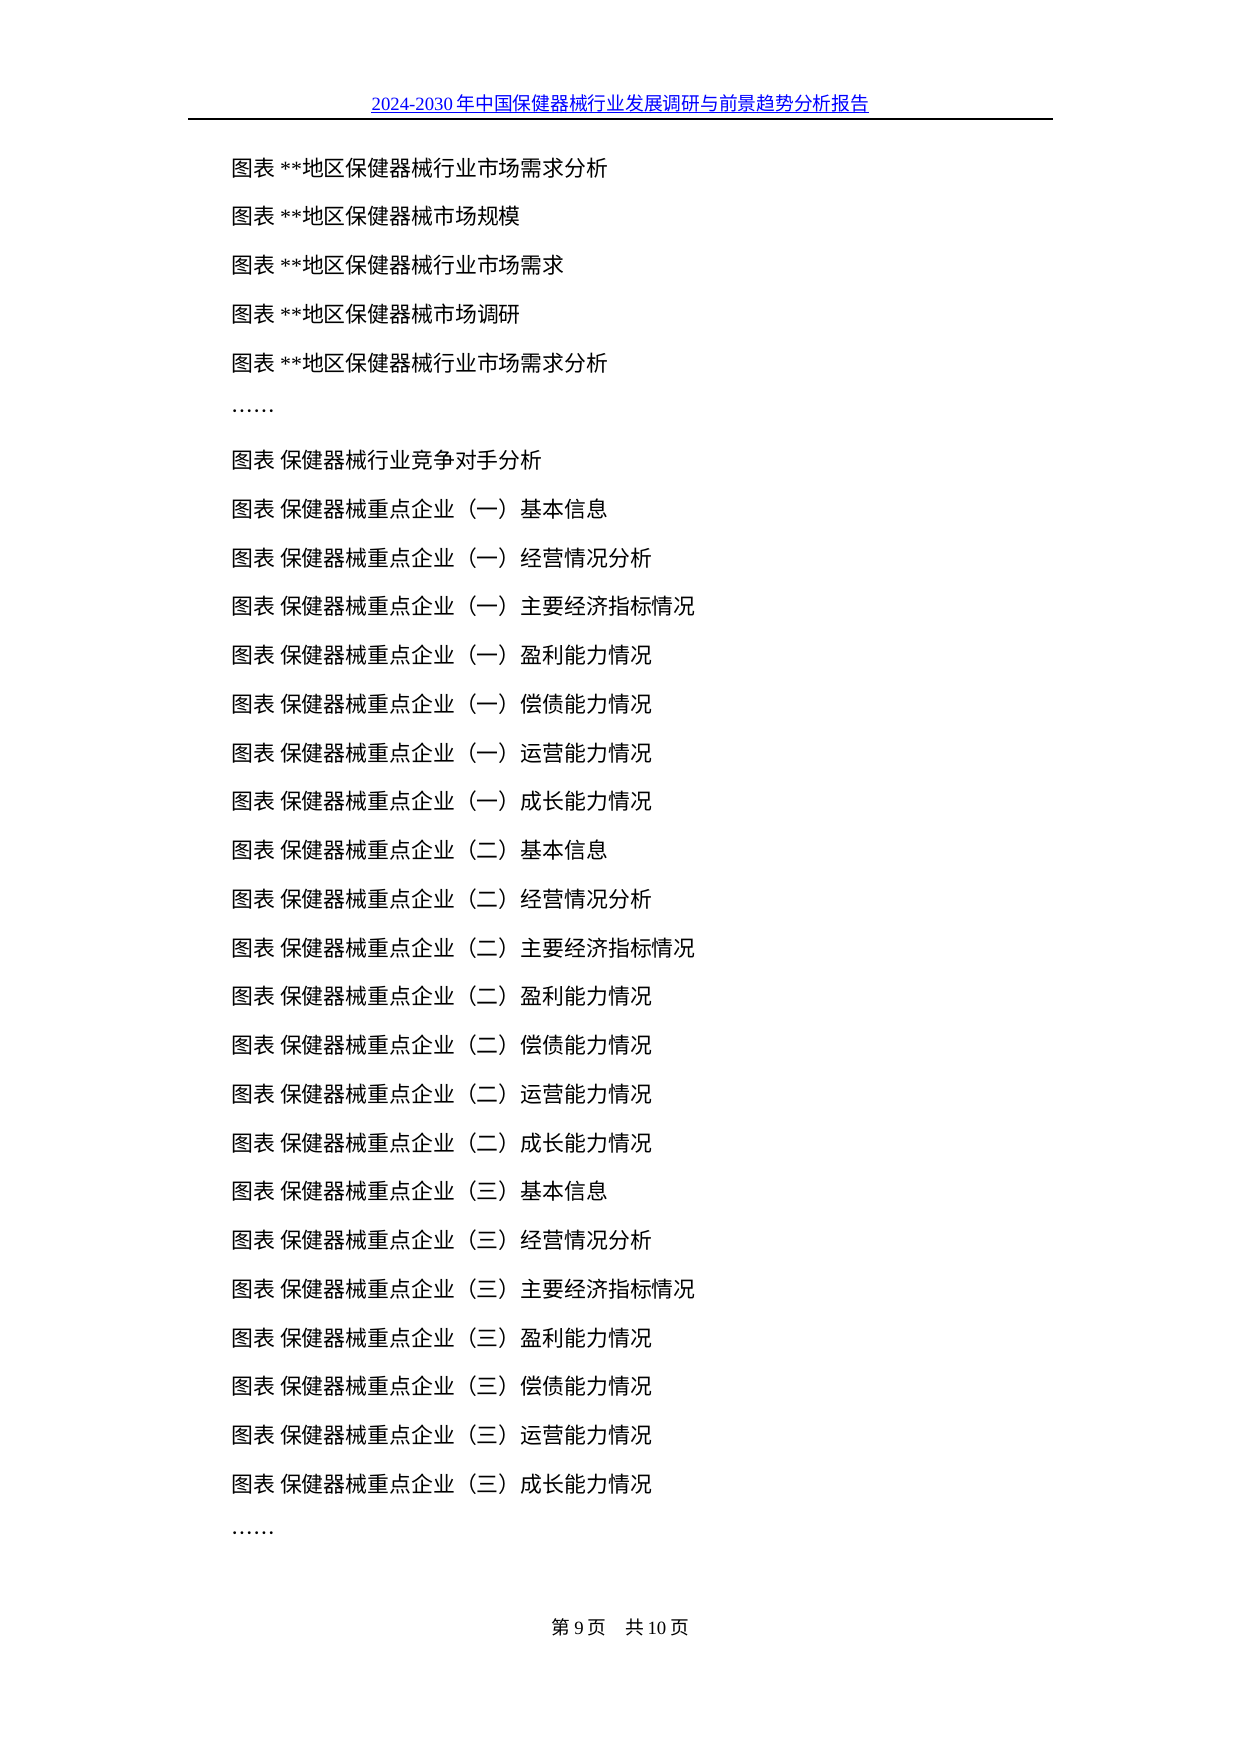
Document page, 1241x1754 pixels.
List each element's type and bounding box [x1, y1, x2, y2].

text [187, 150, 1053, 1548]
